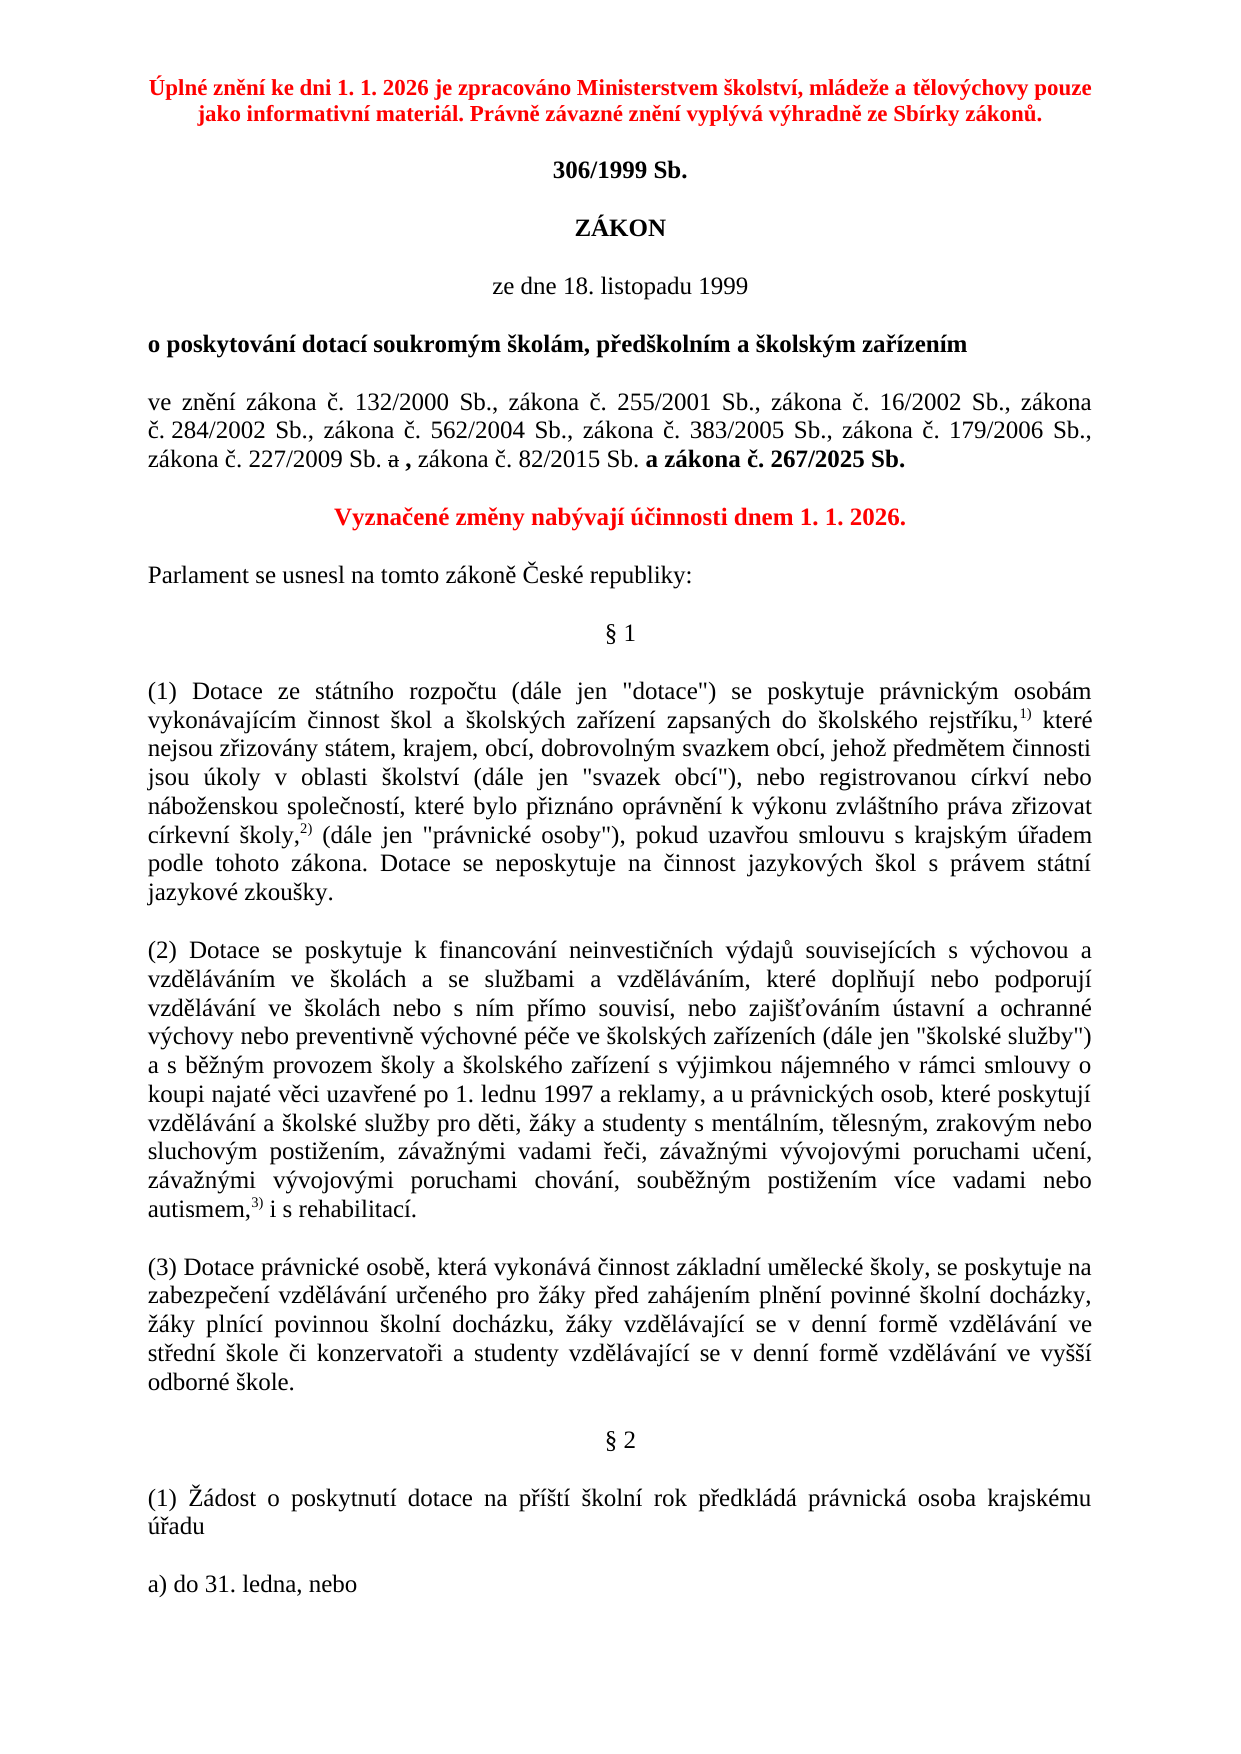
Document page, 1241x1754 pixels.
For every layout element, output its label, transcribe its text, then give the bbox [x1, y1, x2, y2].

text Parlament se usnesl na tomto zákoně České republiky: [148, 560, 1093, 589]
text (1) Dotace ze státního rozpočtu (dále jen "dotace") se poskytuje právnickým osobám vykonávajícím činnost škol a školských zařízení zapsaných do školského rejstříku,1) které nejsou zřizovány státem, krajem, obcí, dobrovolným svazkem obcí, jehož předmětem činnosti jsou úkoly v oblasti školství (dále jen "svazek obcí"), nebo registrovanou církví nebo náboženskou společností, které bylo přiznáno oprávnění k výkonu zvláštního práva zřizovat církevní školy,2) (dále jen "právnické osoby"), pokud uzavřou smlouvu s krajským úřadem podle tohoto zákona. Dotace se neposkytuje na činnost jazykových škol s právem státní jazykové zkoušky. [148, 676, 1093, 906]
text (3) Dotace právnické osobě, která vykonává činnost základní umělecké školy, se poskytuje na zabezpečení vzdělávání určeného pro žáky před zahájením plnění povinné školní docházky, žáky plnící povinnou školní docházku, žáky vzdělávající se v denní formě vzdělávání ve střední škole či konzervatoři a studenty vzdělávající se v denní formě vzdělávání ve vyšší odborné škole. [148, 1252, 1093, 1396]
text ve znění zákona č. 132/2000 Sb., zákona č. 255/2001 Sb., zákona č. 16/2002 Sb., zákona č. 284/2002 Sb., zákona č. 562/2004 Sb., zákona č. 383/2005 Sb., zákona č. 179/2006 Sb., zákona č. 227/2009 Sb. a , zákona č. 82/2015 Sb. a zákona č. 267/2025 Sb. [148, 387, 1093, 473]
text (1) Žádost o poskytnutí dotace na příští školní rok předkládá právnická osoba krajskému úřadu [148, 1483, 1093, 1540]
text ZÁKON [148, 213, 1093, 242]
text o poskytování dotací soukromým školám, předškolním a školským zařízením [148, 329, 1093, 358]
text ze dne 18. listopadu 1999 [148, 271, 1093, 300]
text a) do 31. ledna, nebo [148, 1569, 1093, 1598]
text § 2 [148, 1425, 1093, 1453]
text § 1 [148, 618, 1093, 647]
text (2) Dotace se poskytuje k financování neinvestičních výdajů souvisejících s výchovou a vzděláváním ve školách a se službami a vzděláváním, které doplňují nebo podporují vzdělávání ve školách nebo s ním přímo souvisí, nebo zajišťováním ústavní a ochranné výchovy nebo preventivně výchovné péče ve školských zařízeních (dále jen "školské služby") a s běžným provozem školy a školského zařízení s výjimkou nájemného v rámci smlouvy o koupi najaté věci uzavřené po 1. lednu 1997 a reklamy, a u právnických osob, které poskytují vzdělávání a školské služby pro děti, žáky a studenty s mentálním, tělesným, zrakovým nebo sluchovým postižením, závažnými vadami řeči, závažnými vývojovými poruchami učení, závažnými vývojovými poruchami chování, souběžným postižením více vadami nebo autismem,3) i s rehabilitací. [148, 935, 1093, 1223]
text 306/1999 Sb. [148, 155, 1093, 184]
text Vyznačené změny nabývají účinnosti dnem 1. 1. 2026. [148, 502, 1093, 531]
